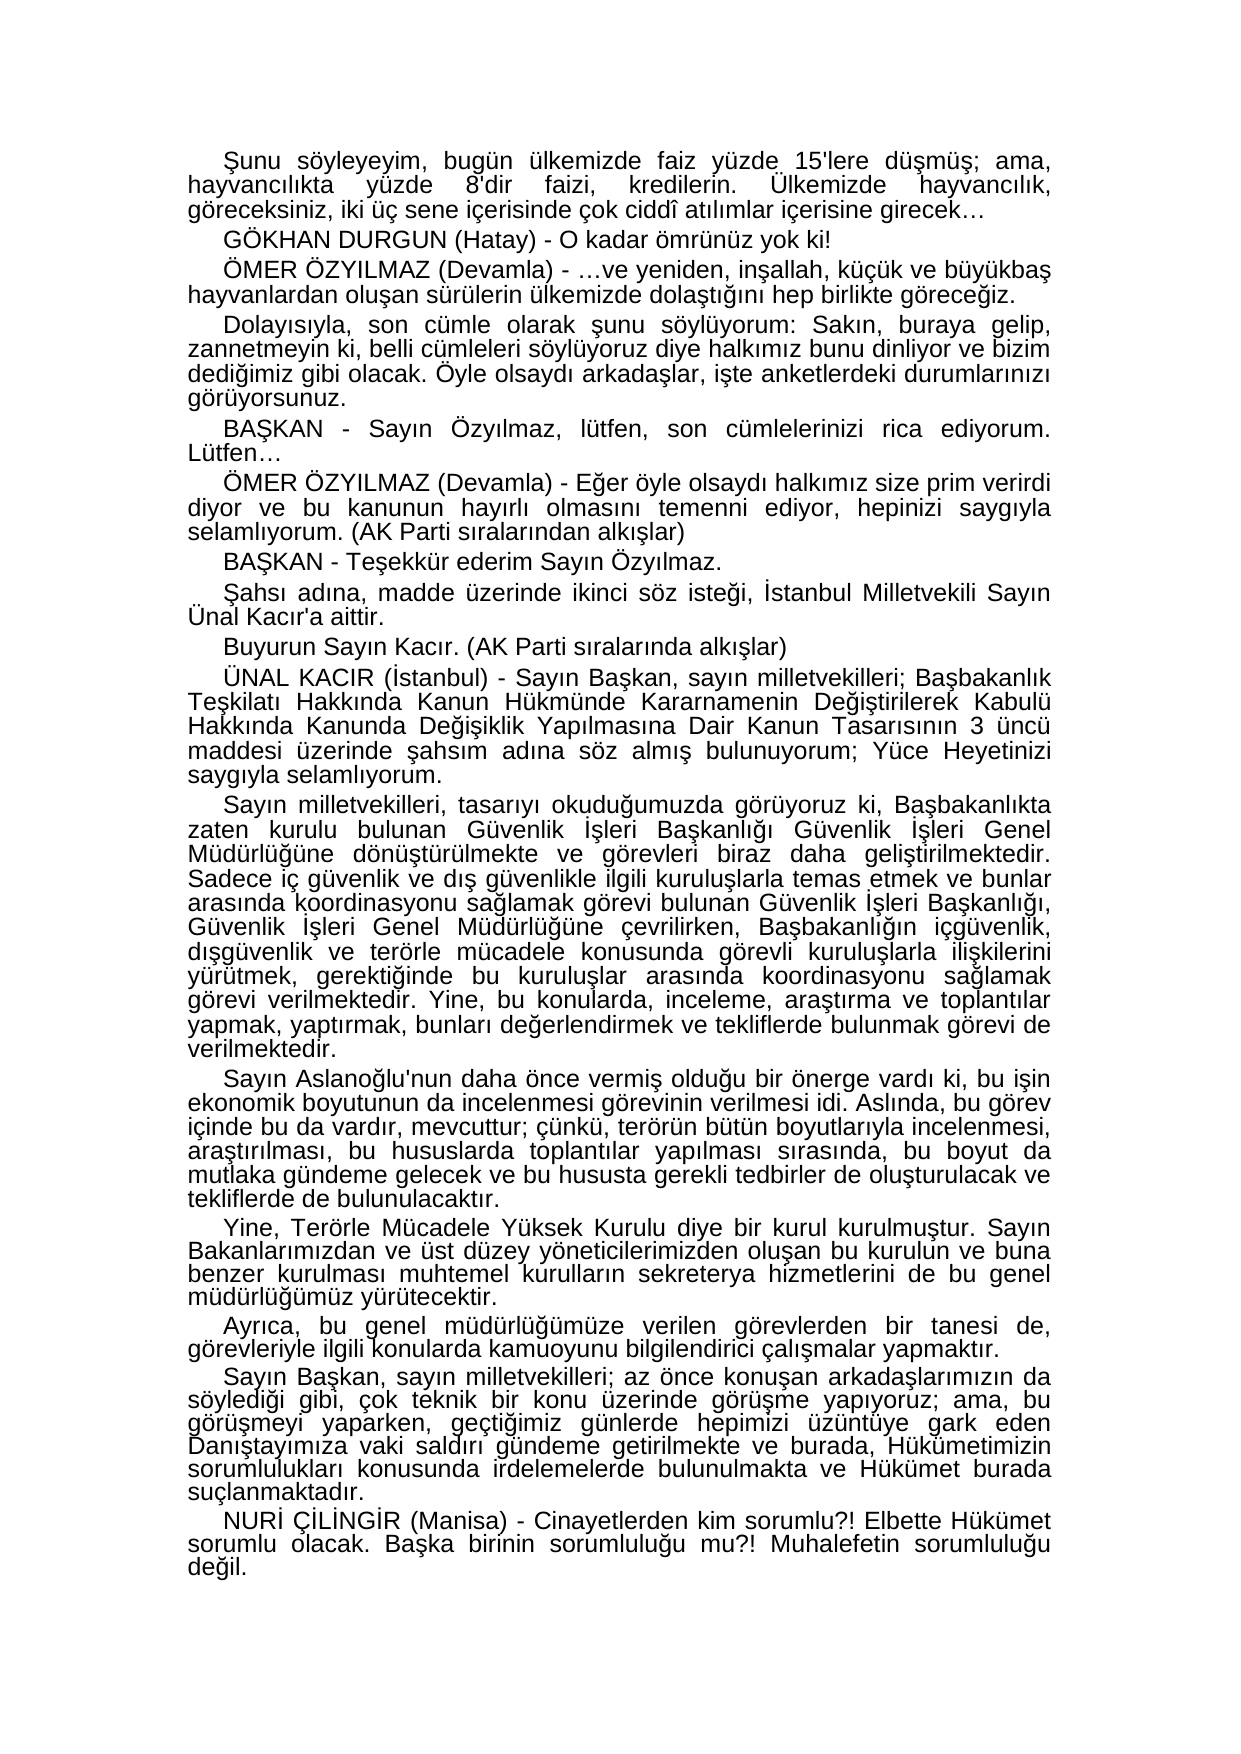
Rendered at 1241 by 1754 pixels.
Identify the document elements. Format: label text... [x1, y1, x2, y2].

text Dolayısıyla, son cümle olarak şunu söylüyorum: Sakın, buraya gelip, zannetmeyin ki, belli cümleleri söylüyoruz diye halkımız bunu dinliyor ve bizim dediğimiz gibi olacak. Öyle olsaydı arkadaşlar, işte anketlerdeki durumlarınızı görüyorsunuz. [187, 314, 1053, 412]
text ÜNAL KACIR (İstanbul) - Sayın Başkan, sayın milletvekilleri; Başbakanlık Teşkilatı Hakkında Kanun Hükmünde Kararnamenin Değiştirilerek Kabulü Hakkında Kanunda Değişiklik Yapılmasına Dair Kanun Tasarısının 3 üncü maddesi üzerinde şahsım adına söz almış bulunuyorum; Yüce Heyetinizi saygıyla selamlıyorum. [187, 667, 1053, 788]
text Ayrıca, bu genel müdürlüğümüze verilen görevlerden bir tanesi de, görevleriyle ilgili konularda kamuoyunu bilgilendirici çalışmalar yapmaktır. [187, 1316, 1053, 1362]
text GÖKHAN DURGUN (Hatay) - O kadar ömrünüz yok ki! [187, 229, 1053, 253]
text Sayın milletvekilleri, tasarıyı okuduğumuzda görüyoruz ki, Başbakanlıkta zaten kurulu bulunan Güvenlik İşleri Başkanlığı Güvenlik İşleri Genel Müdürlüğüne dönüştürülmekte ve görevleri biraz daha geliştirilmektedir. Sadece iç güvenlik ve dış güvenlikle ilgili kuruluşlarla temas etmek ve bunlar arasında koordinasyonu sağlamak görevi bulunan Güvenlik İşleri Başkanlığı, Güvenlik İşleri Genel Müdürlüğüne çevrilirken, Başbakanlığın içgüvenlik, dışgüvenlik ve terörle mücadele konusunda görevli kuruluşlarla ilişkilerini yürütmek, gerektiğinde bu kuruluşlar arasında koordinasyonu sağlamak görevi verilmektedir. Yine, bu konularda, inceleme, araştırma ve toplantılar yapmak, yaptırmak, bunları değerlendirmek ve tekliflerde bulunmak görevi de verilmektedir. [187, 794, 1053, 1062]
text NURİ ÇİLİNGİR (Manisa) - Cinayetlerden kim sorumlu?! Elbette Hükümet sorumlu olacak. Başka birinin sorumluluğu mu?! Muhalefetin sorumluluğu değil. [187, 1511, 1053, 1580]
text Sayın Aslanoğlu'nun daha önce vermiş olduğu bir önerge vardı ki, bu işin ekonomik boyutunun da incelenmesi görevinin verilmesi idi. Aslında, bu görev içinde bu da vardır, mevcuttur; çünkü, terörün bütün boyutlarıyla incelenmesi, araştırılması, bu hususlarda toplantılar yapılması sırasında, bu boyut da mutlaka gündeme gelecek ve bu hususta gerekli tedbirler de oluşturulacak ve tekliflerde de bulunulacaktır. [187, 1068, 1053, 1212]
text ÖMER ÖZYILMAZ (Devamla) - …ve yeniden, inşallah, küçük ve büyükbaş hayvanlardan oluşan sürülerin ülkemizde dolaştığını hep birlikte göreceğiz. [187, 259, 1053, 308]
text Şahsı adına, madde üzerinde ikinci söz isteği, İstanbul Milletvekili Sayın Ünal Kacır'a aittir. [187, 582, 1053, 630]
text Sayın Başkan, sayın milletvekilleri; az önce konuşan arkadaşlarımızın da söylediği gibi, çok teknik bir konu üzerinde görüşme yapıyoruz; ama, bu görüşmeyi yaparken, geçtiğimiz günlerde hepimizi üzüntüye gark eden Danıştayımıza vaki saldırı gündeme getirilmekte ve burada, Hükümetimizin sorumlulukları konusunda irdelemelerde bulunulmakta ve Hükümet burada suçlanmaktadır. [187, 1367, 1053, 1505]
text ÖMER ÖZYILMAZ (Devamla) - Eğer öyle olsaydı halkımız size prim verirdi diyor ve bu kanunun hayırlı olmasını temenni ediyor, hepinizi saygıyla selamlıyorum. (AK Parti sıralarından alkışlar) [187, 472, 1053, 545]
text Yine, Terörle Mücadele Yüksek Kurulu diye bir kurul kurulmuştur. Sayın Bakanlarımızdan ve üst düzey yöneticilerimizden oluşan bu kurulun ve buna benzer kurulması muhtemel kurulların sekreterya hizmetlerini de bu genel müdürlüğümüz yürütecektir. [187, 1218, 1053, 1310]
text Şunu söyleyeyim, bugün ülkemizde faiz yüzde 15'lere düşmüş; ama, hayvancılıkta yüzde 8'dir faizi, kredilerin. Ülkemizde hayvancılık, göreceksiniz, iki üç sene içerisinde çok ciddî atılımlar içerisine girecek… [187, 150, 1053, 223]
text BAŞKAN - Teşekkür ederim Sayın Özyılmaz. [187, 551, 1053, 576]
text BAŞKAN - Sayın Özyılmaz, lütfen, son cümlelerinizi rica ediyorum. Lütfen… [187, 417, 1053, 466]
text Buyurun Sayın Kacır. (AK Parti sıralarında alkışlar) [187, 636, 1053, 661]
